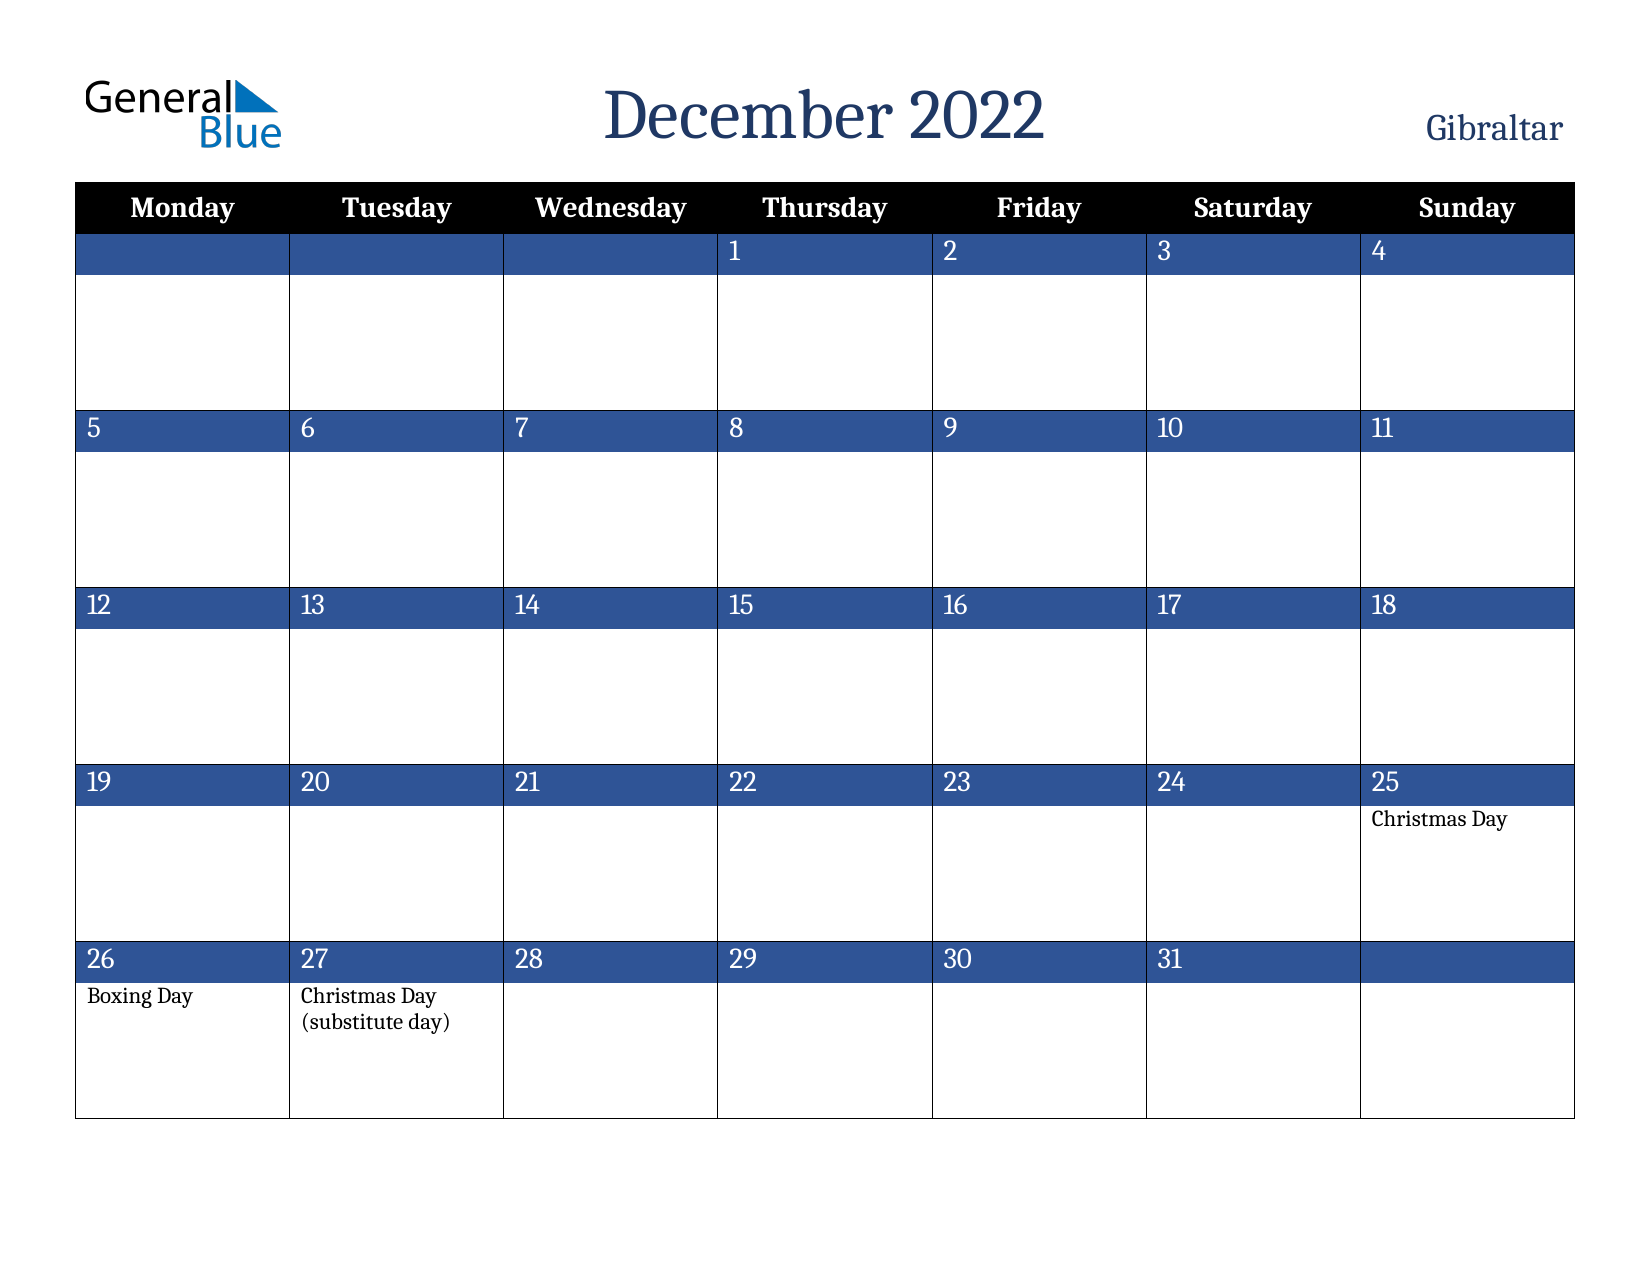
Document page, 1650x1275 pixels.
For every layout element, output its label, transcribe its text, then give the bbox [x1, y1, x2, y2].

table_cell Saturday [1147, 183, 1360, 233]
table_cell Sunday [1361, 183, 1574, 233]
table_cell Monday [76, 183, 289, 233]
table_cell 27 [290, 942, 503, 983]
table_cell [1147, 806, 1360, 941]
table_cell 1 [718, 234, 932, 275]
table_cell 8 [718, 411, 932, 452]
table_cell 14 [504, 588, 717, 629]
table_cell Thursday [718, 183, 932, 233]
table_header Gibraltar [1146, 75, 1574, 182]
table_cell [1147, 629, 1360, 764]
table_cell [76, 452, 289, 587]
table_cell [504, 234, 717, 275]
table_cell 16 [933, 588, 1146, 629]
table_cell [933, 983, 1146, 1118]
table_cell [933, 275, 1146, 410]
table_cell [290, 234, 503, 275]
table_cell 4 [1361, 234, 1574, 275]
table_cell 11 [1361, 411, 1574, 452]
table_cell Tuesday [290, 183, 503, 233]
table_cell 7 [504, 411, 717, 452]
table_cell [76, 629, 289, 764]
table_cell 24 [1147, 765, 1360, 806]
table_cell 2 [933, 234, 1146, 275]
table_cell [1361, 629, 1574, 764]
table_cell [1361, 942, 1574, 983]
table_cell [76, 275, 289, 410]
table_cell [718, 452, 932, 587]
table_cell [504, 452, 717, 587]
table_cell [718, 983, 932, 1118]
table_cell [504, 806, 717, 941]
table_cell [933, 452, 1146, 587]
table_cell 25 [1361, 765, 1574, 806]
table_cell [933, 806, 1146, 941]
table_cell [290, 629, 503, 764]
table_cell 22 [718, 765, 932, 806]
table_cell 12 [76, 588, 289, 629]
table_cell 18 [1361, 588, 1574, 629]
table_header [76, 75, 503, 182]
table_cell 5 [76, 411, 289, 452]
table_cell Christmas Day [1361, 806, 1574, 941]
table_header December 2022 [504, 75, 1146, 182]
table_cell [1361, 275, 1574, 410]
table_cell Boxing Day [76, 983, 289, 1118]
table_cell 15 [718, 588, 932, 629]
table_cell [1361, 983, 1574, 1118]
table_cell [1147, 983, 1360, 1118]
table_cell 6 [290, 411, 503, 452]
table_cell Friday [933, 183, 1146, 233]
table_cell 20 [290, 765, 503, 806]
table_cell [290, 806, 503, 941]
table_cell Christmas Day (substitute day) [290, 983, 503, 1118]
table_cell 30 [933, 942, 1146, 983]
table_cell [718, 275, 932, 410]
table_cell 13 [290, 588, 503, 629]
table_cell [76, 234, 289, 275]
table_cell 9 [933, 411, 1146, 452]
table_cell 23 [933, 765, 1146, 806]
table_cell 3 [1147, 234, 1360, 275]
table_cell 26 [76, 942, 289, 983]
table_cell 19 [76, 765, 289, 806]
table_cell 10 [1147, 411, 1360, 452]
table_cell [1147, 275, 1360, 410]
table_cell [718, 806, 932, 941]
table_cell [504, 275, 717, 410]
table_cell 29 [718, 942, 932, 983]
table_cell 17 [1147, 588, 1360, 629]
table_cell [290, 452, 503, 587]
table_cell [1147, 452, 1360, 587]
table_cell 28 [504, 942, 717, 983]
table_cell [290, 275, 503, 410]
table_cell [76, 806, 289, 941]
table_cell [504, 629, 717, 764]
table_cell Wednesday [504, 183, 717, 233]
table_cell [718, 629, 932, 764]
table_cell [1361, 452, 1574, 587]
picture [86, 80, 281, 148]
table_cell [933, 629, 1146, 764]
table_cell 21 [504, 765, 717, 806]
table_cell [504, 983, 717, 1118]
table_cell 31 [1147, 942, 1360, 983]
